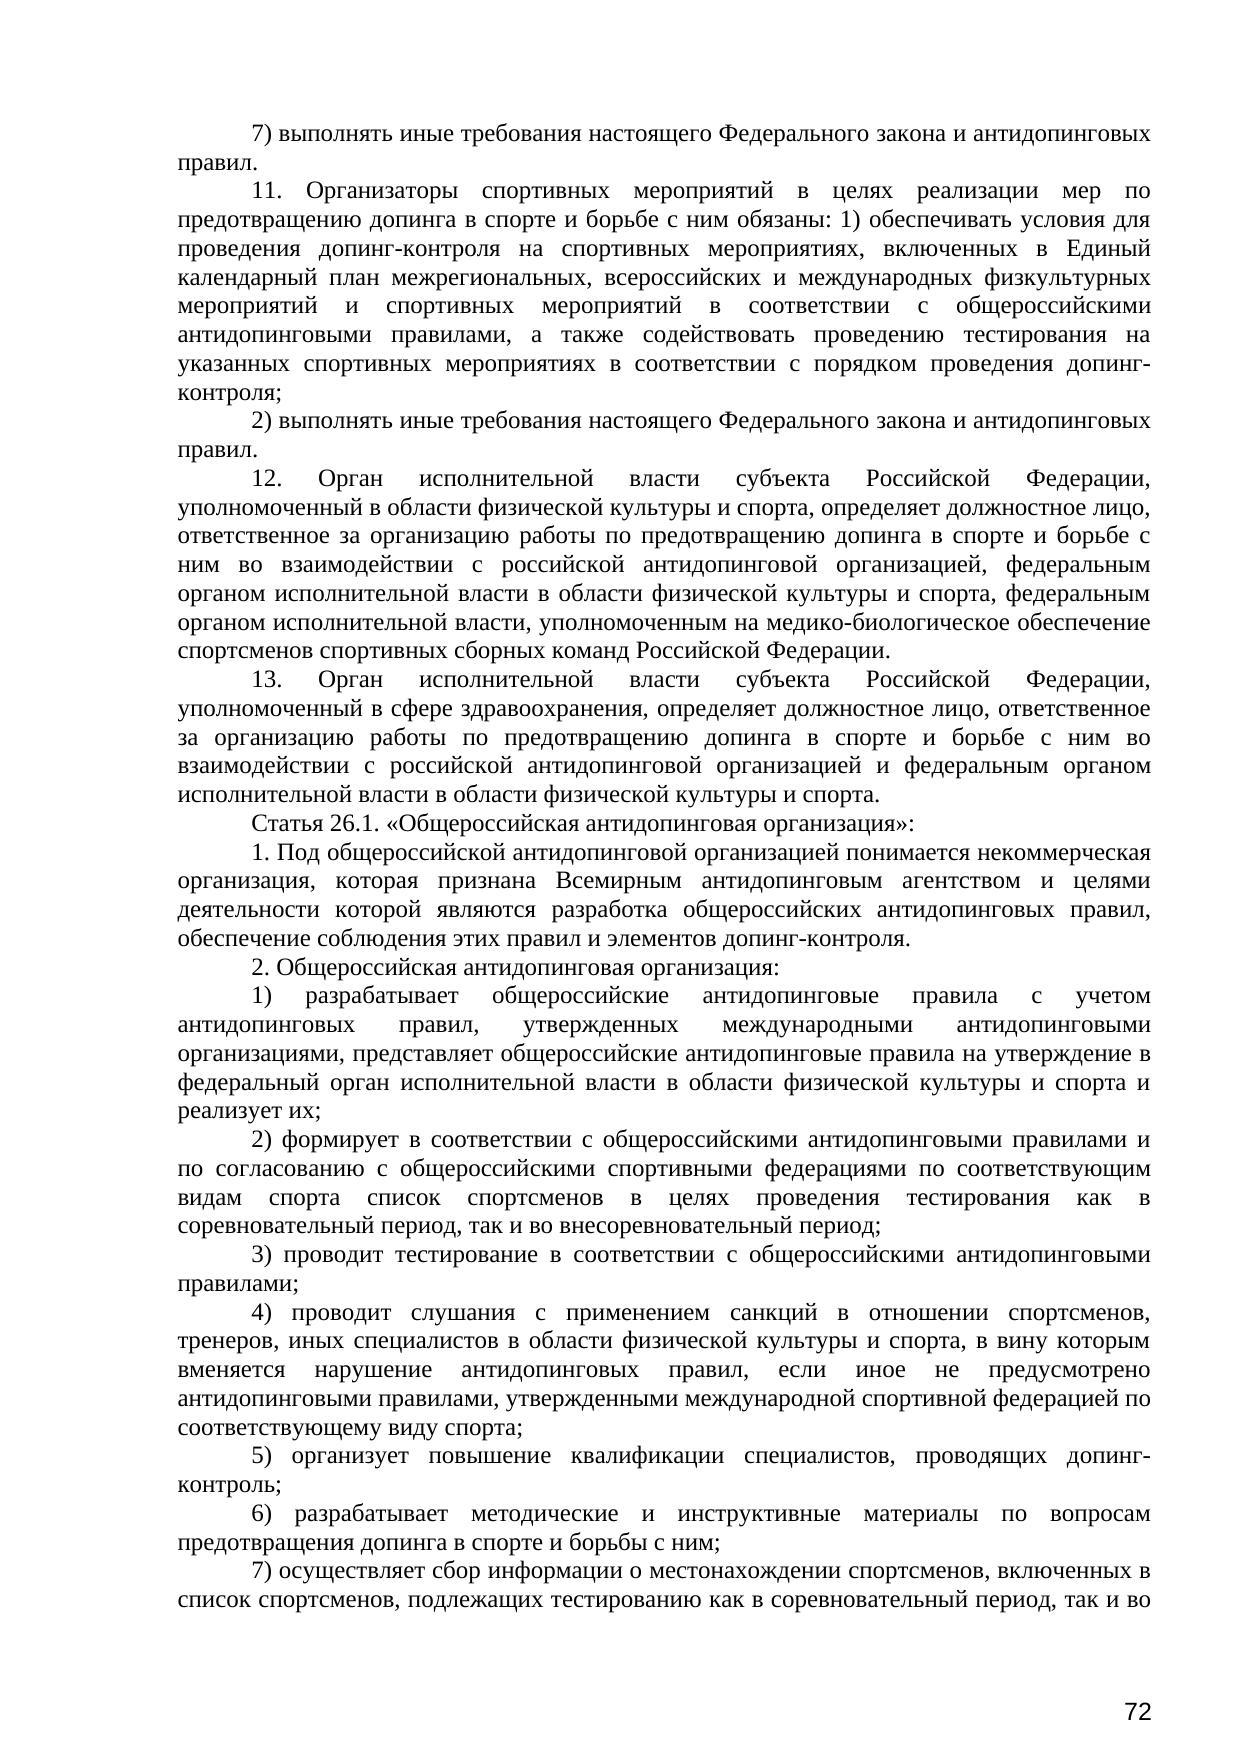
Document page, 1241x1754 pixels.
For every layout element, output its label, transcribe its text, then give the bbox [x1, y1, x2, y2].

text 2. Общероссийская антидопинговая организация: [177, 952, 1152, 981]
text 1. Под общероссийской антидопинговой организацией понимается некоммерческая организация, которая признана Всемирным антидопинговым агентством и целями деятельности которой являются разработка общероссийских антидопинговых правил, обеспечение соблюдения этих правил и элементов допинг-контроля. [177, 837, 1152, 952]
text 1) разрабатывает общероссийские антидопинговые правила с учетом антидопинговых правил, утвержденных международными антидопинговыми организациями, представляет общероссийские антидопинговые правила на утверждение в федеральный орган исполнительной власти в области физической культуры и спорта и реализует их; [177, 981, 1152, 1124]
text 7) выполнять иные требования настоящего Федерального закона и антидопинговых правил. [177, 118, 1152, 176]
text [177, 1556, 1152, 1613]
text 2) формирует в соответствии с общероссийскими антидопинговыми правилами и по согласованию с общероссийскими спортивными федерациями по соответствующим видам спорта список спортсменов в целях проведения тестирования как в соревновательный период, так и во внесоревновательный период; [177, 1124, 1152, 1239]
text 2) выполнять иные требования настоящего Федерального закона и антидопинговых правил. [177, 406, 1152, 463]
text 6) разрабатывает методические и инструктивные материалы по вопросам предотвращения допинга в спорте и борьбы с ним; [177, 1498, 1152, 1556]
text 4) проводит слушания с применением санкций в отношении спортсменов, тренеров, иных специалистов в области физической культуры и спорта, в вину которым вменяется нарушение антидопинговых правил, если иное не предусмотрено антидопинговыми правилами, утвержденными международной спортивной федерацией по соответствующему виду спорта; [177, 1297, 1152, 1441]
text 12. Орган исполнительной власти субъекта Российской Федерации, уполномоченный в области физической культуры и спорта, определяет должностное лицо, ответственное за организацию работы по предотвращению допинга в спорте и борьбе с ним во взаимодействии с российской антидопинговой организацией, федеральным органом исполнительной власти в области физической культуры и спорта, федеральным органом исполнительной власти, уполномоченным на медико-биологическое обеспечение спортсменов спортивных сборных команд Российской Федерации. [177, 463, 1152, 664]
text 13. Орган исполнительной власти субъекта Российской Федерации, уполномоченный в сфере здравоохранения, определяет должностное лицо, ответственное за организацию работы по предотвращению допинга в спорте и борьбе с ним во взаимодействии с российской антидопинговой организацией и федеральным органом исполнительной власти в области физической культуры и спорта. [177, 664, 1152, 808]
text Статья 26.1. «Общероссийская антидопинговая организация»: [177, 808, 1152, 837]
text 5) организует повышение квалификации специалистов, проводящих допинг-контроль; [177, 1441, 1152, 1498]
text 3) проводит тестирование в соответствии с общероссийскими антидопинговыми правилами; [177, 1239, 1152, 1297]
text 11. Организаторы спортивных мероприятий в целях реализации мер по предотвращению допинга в спорте и борьбе с ним обязаны: 1) обеспечивать условия для проведения допинг-контроля на спортивных мероприятиях, включенных в Единый календарный план межрегиональных, всероссийских и международных физкультурных мероприятий и спортивных мероприятий в соответствии с общероссийскими антидопинговыми правилами, а также содействовать проведению тестирования на указанных спортивных мероприятиях в соответствии с порядком проведения допинг-контроля; [177, 176, 1152, 406]
